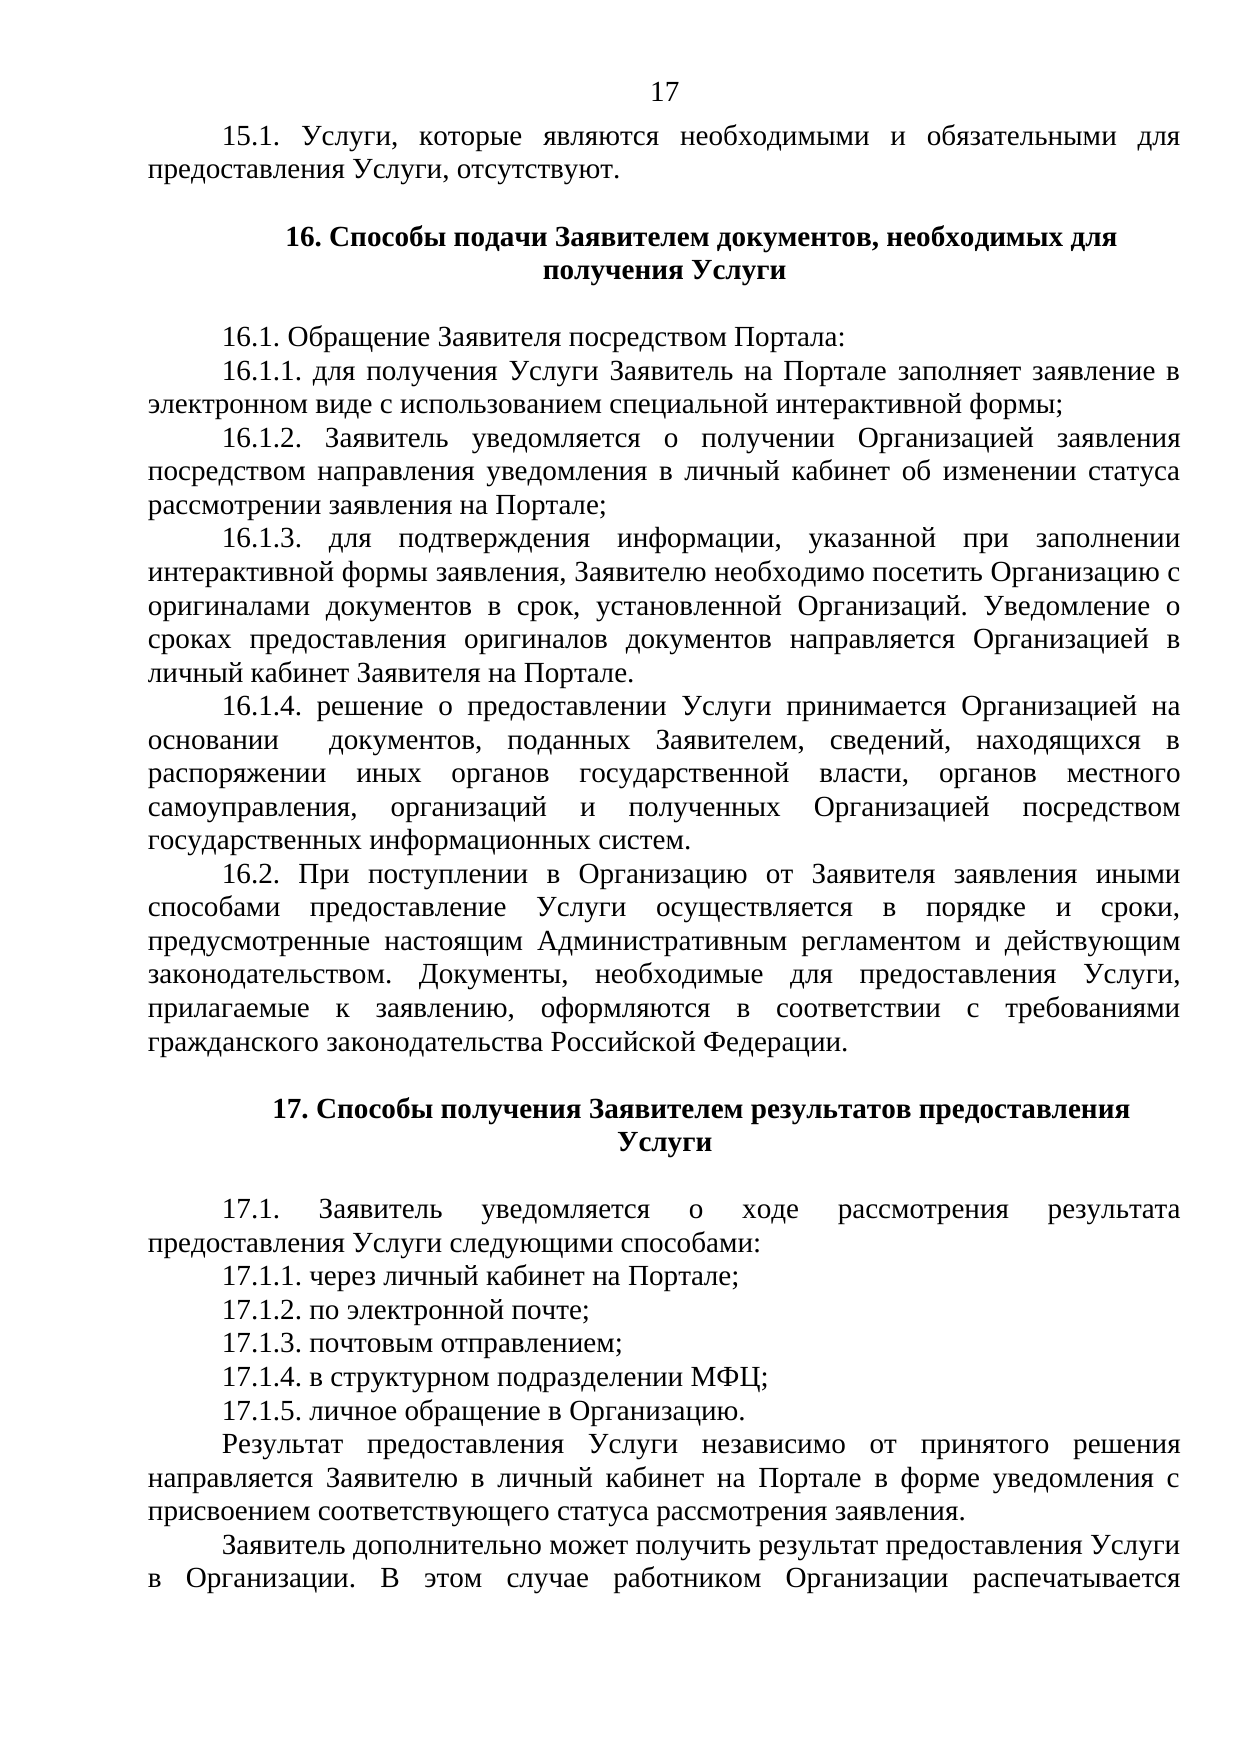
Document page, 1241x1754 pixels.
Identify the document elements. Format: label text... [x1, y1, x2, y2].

text 16.1.2. Заявитель уведомляется о получении Организацией заявления посредством направления уведомления в личный кабинет об изменении статуса рассмотрении заявления на Портале; [148, 420, 1181, 521]
text 16.1. Обращение Заявителя посредством Портала: [148, 319, 1181, 353]
text 16.2. При поступлении в Организацию от Заявителя заявления иными способами предоставление Услуги осуществляется в порядке и сроки, предусмотренные настоящим Административным регламентом и действующим законодательством. Документы, необходимые для предоставления Услуги, прилагаемые к заявлению, оформляются в соответствии с требованиями гражданского законодательства Российской Федерации. [148, 856, 1181, 1057]
text 17.1.5. личное обращение в Организацию. [148, 1393, 1181, 1426]
text 16.1.4. решение о предоставлении Услуги принимается Организацией на основании документов, поданных Заявителем, сведений, находящихся в распоряжении иных органов государственной власти, органов местного самоуправления, организаций и полученных Организацией посредством государственных информационных систем. [148, 688, 1181, 856]
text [148, 1527, 1181, 1594]
text 17.1.4. в структурном подразделении МФЦ; [148, 1359, 1181, 1393]
text 16.1.3. для подтверждения информации, указанной при заполнении интерактивной формы заявления, Заявителю необходимо посетить Организацию с оригиналами документов в срок, установленной Организаций. Уведомление о сроках предоставления оригиналов документов направляется Организацией в личный кабинет Заявителя на Портале. [148, 521, 1181, 688]
text 17.1.2. по электронной почте; [148, 1292, 1181, 1326]
text 16. Способы подачи Заявителем документов, необходимых для получения Услуги [148, 219, 1181, 286]
text 17. Способы получения Заявителем результатов предоставления Услуги [148, 1091, 1181, 1158]
text 15.1. Услуги, которые являются необходимыми и обязательными для предоставления Услуги, отсутствуют. [148, 118, 1181, 185]
text Результат предоставления Услуги независимо от принятого решения направляется Заявителю в личный кабинет на Портале в форме уведомления с присвоением соответствующего статуса рассмотрения заявления. [148, 1426, 1181, 1527]
text 17.1. Заявитель уведомляется о ходе рассмотрения результата предоставления Услуги следующими способами: [148, 1191, 1181, 1258]
text 17.1.1. через личный кабинет на Портале; [148, 1258, 1181, 1292]
text 16.1.1. для получения Услуги Заявитель на Портале заполняет заявление в электронном виде с использованием специальной интерактивной формы; [148, 353, 1181, 420]
text 17.1.3. почтовым отправлением; [148, 1326, 1181, 1359]
